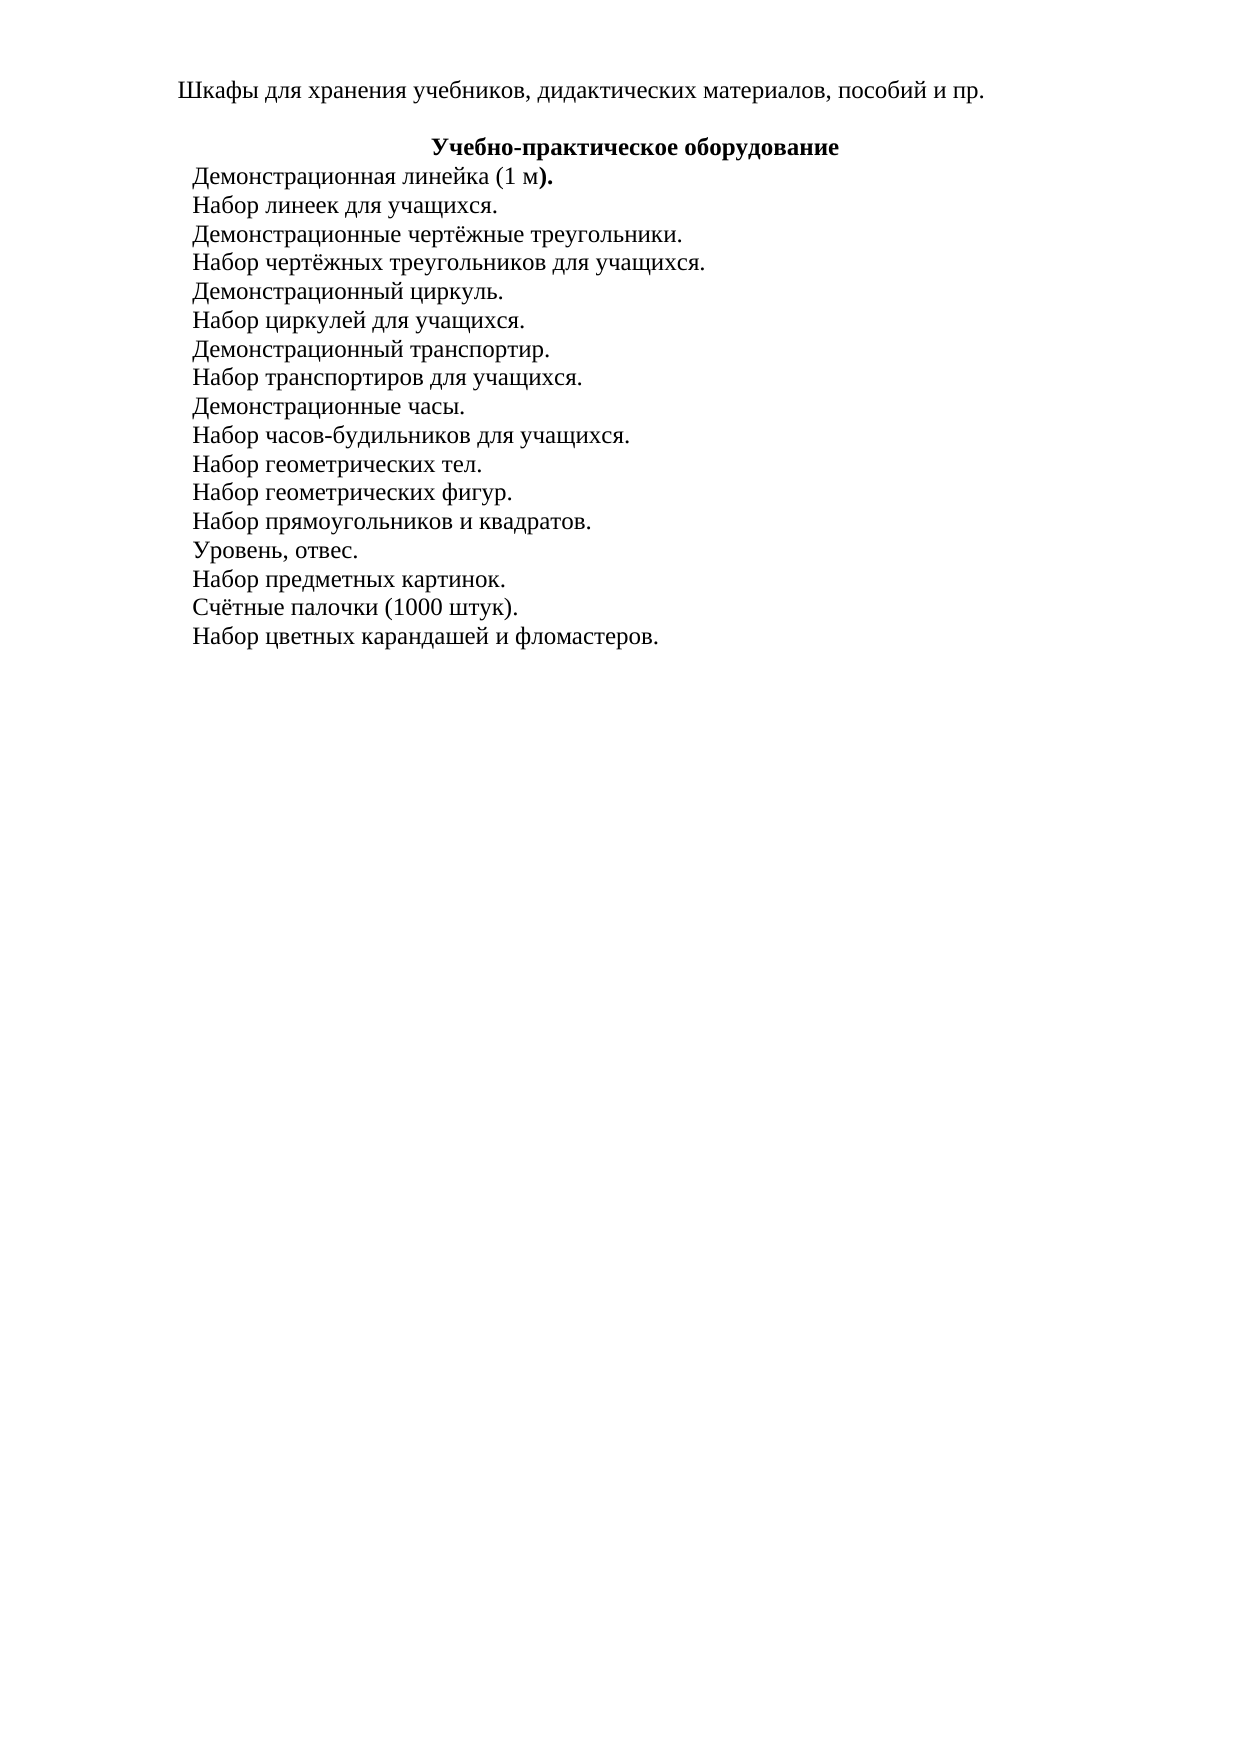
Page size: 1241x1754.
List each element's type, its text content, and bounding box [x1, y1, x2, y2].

text Демонстрационный циркуль. [118, 276, 1152, 305]
text Демонстрационные часы. [118, 391, 1152, 420]
text Набор линеек для учащихся. [118, 190, 1152, 219]
text Счётные палочки (1000 штук). [118, 592, 1152, 621]
text Набор чертёжных треугольников для учащихся. [118, 247, 1152, 276]
text Набор прямоугольников и квадратов. [118, 506, 1152, 535]
text Набор геометрических фигур. [118, 477, 1152, 506]
text Набор геометрических тел. [118, 449, 1152, 477]
text Набор цветных карандашей и фломастеров. [118, 621, 1152, 650]
text Демонстрационная линейка (1 м). [118, 161, 1152, 190]
text Набор циркулей для учащихся. [118, 305, 1152, 334]
text Демонстрационные чертёжные треугольники. [118, 219, 1152, 247]
text Набор транспортиров для учащихся. [118, 362, 1152, 391]
text Набор предметных картинок. [118, 564, 1152, 592]
text Уровень, отвес. [118, 535, 1152, 564]
text Демонстрационный транспортир. [118, 334, 1152, 362]
text Учебно-практическое оборудование [118, 132, 1152, 161]
text Шкафы для хранения учебников, дидактических материалов, пособий и пр. [118, 75, 1152, 104]
text Набор часов-будильников для учащихся. [118, 420, 1152, 449]
